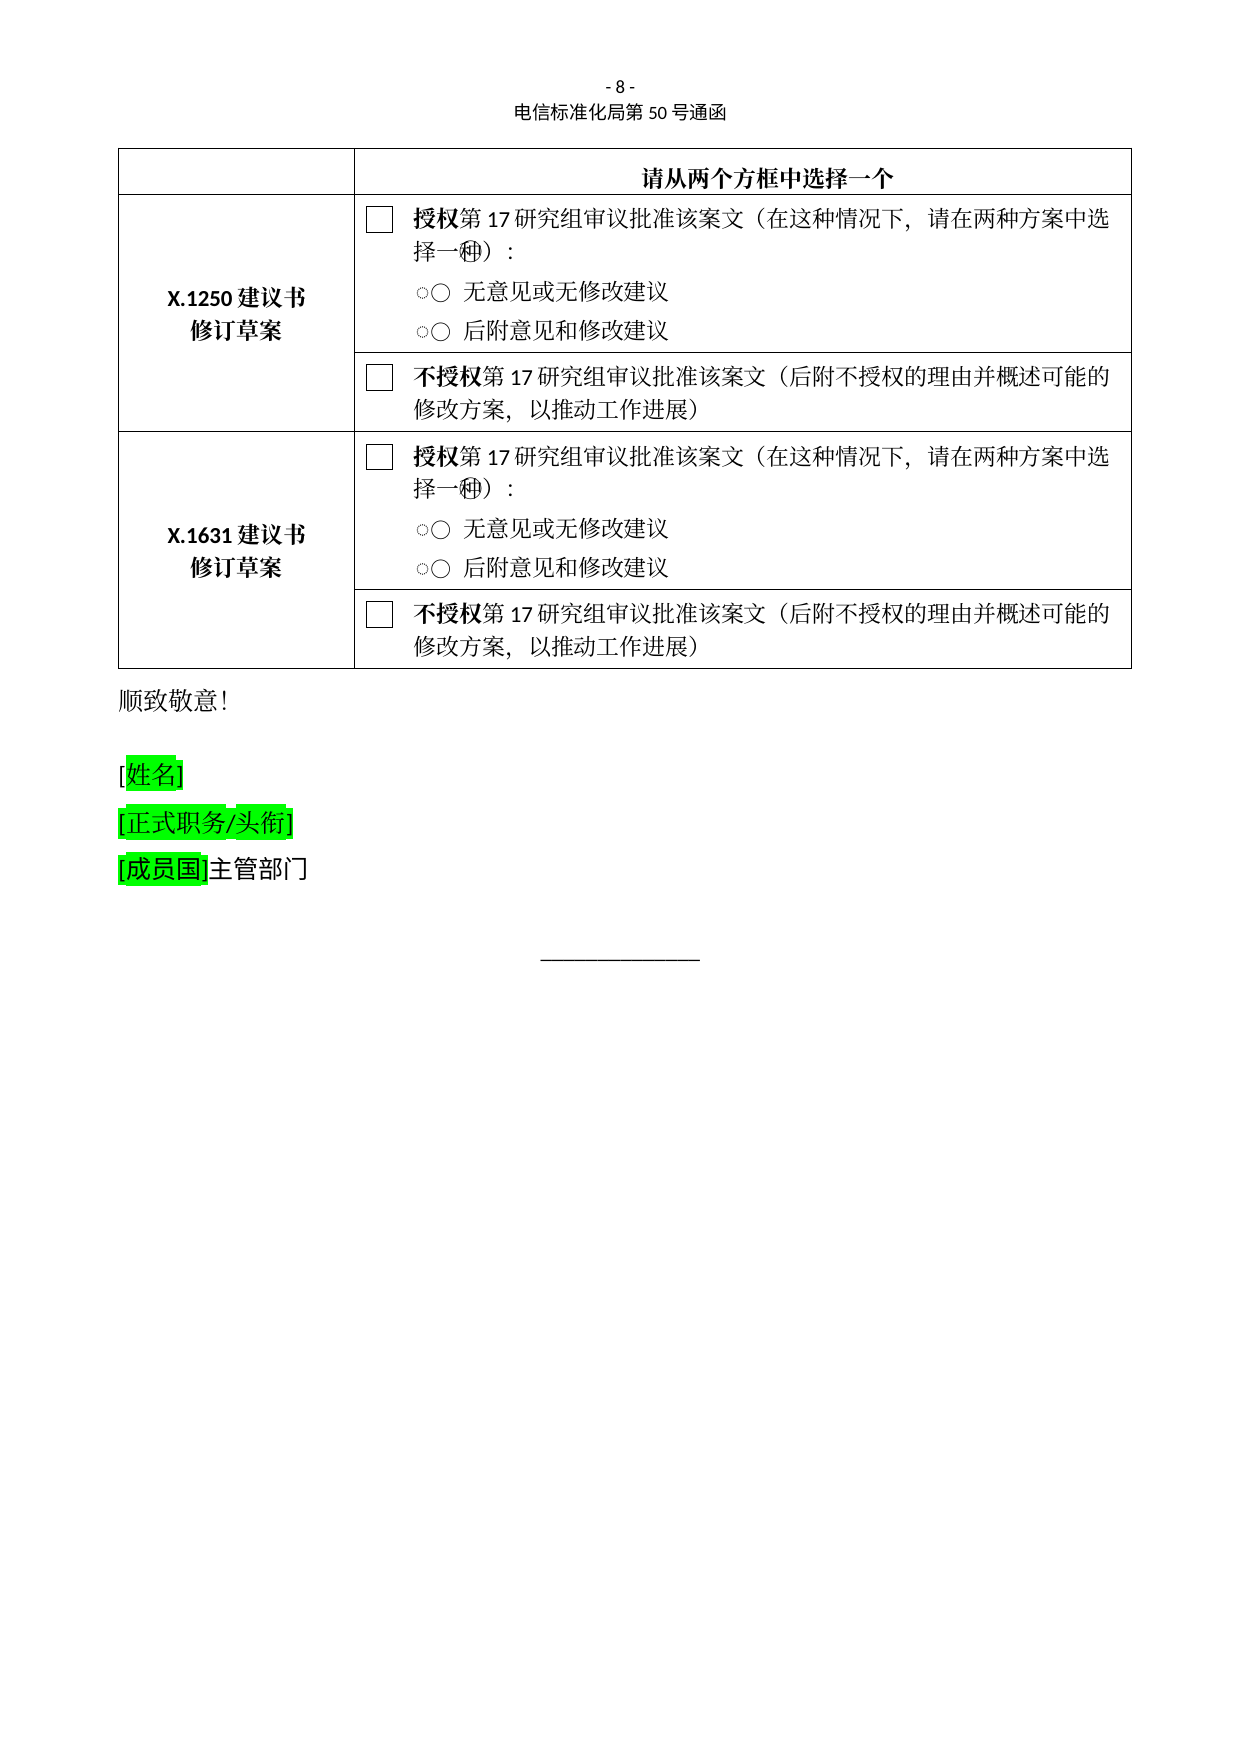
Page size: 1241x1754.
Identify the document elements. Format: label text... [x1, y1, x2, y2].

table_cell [355, 195, 1131, 352]
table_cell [355, 353, 1131, 431]
text [成员国]主管部门 [201, 852, 1122, 886]
text [正式职务/头衔] [286, 804, 1122, 840]
table_header 请从两个方框中选择一个 [355, 149, 1131, 194]
table_cell X.1250建议书 修订草案 [119, 195, 354, 431]
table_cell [355, 432, 1131, 589]
table_cell X.1631建议书 修订草案 [119, 432, 354, 668]
table_cell 不授权第17研究组审议批准该案文（后附不授权的理由并概述可能的修改方案，以推动工作进展） [355, 590, 1131, 668]
text 顺致敬意！ [118, 682, 1122, 718]
text [姓名] [176, 755, 1122, 791]
table_header [119, 149, 354, 194]
text ______________ [118, 936, 1122, 964]
